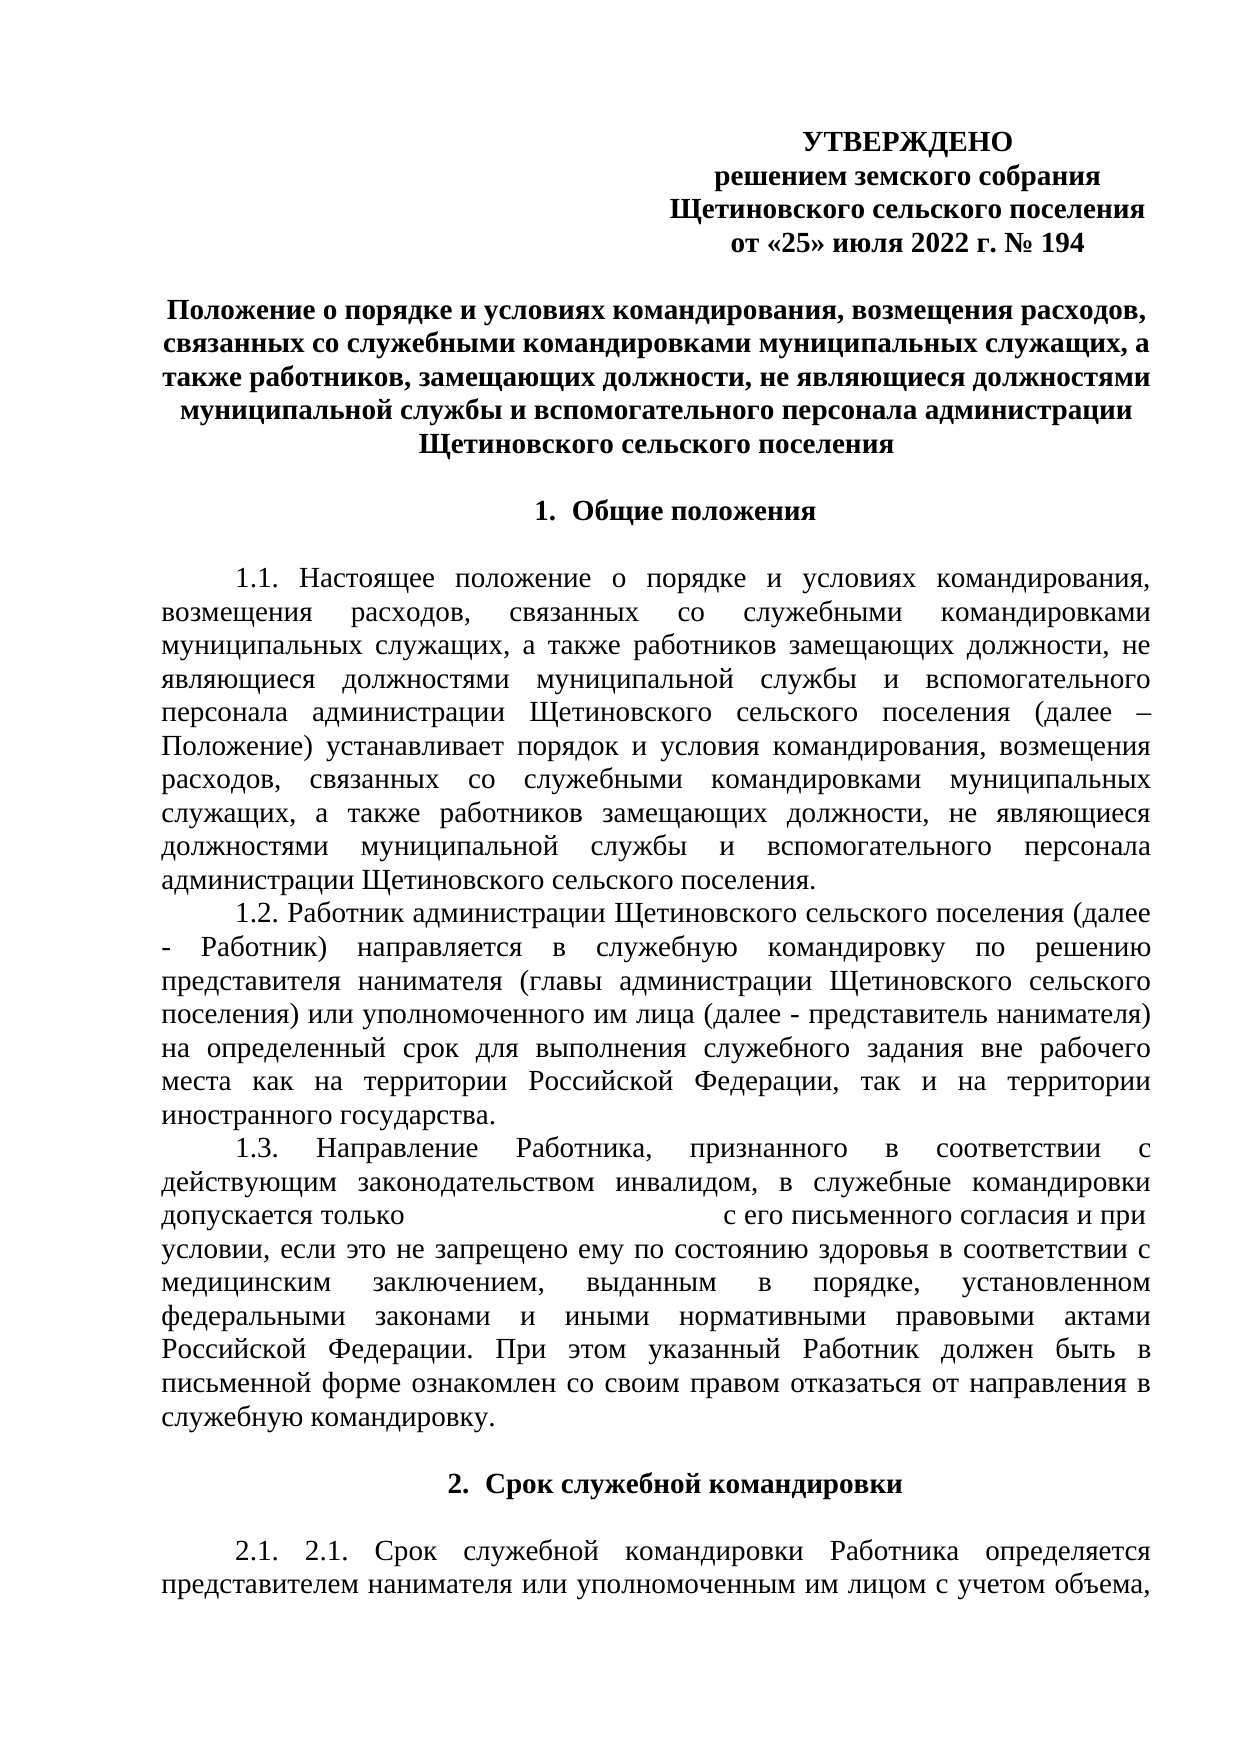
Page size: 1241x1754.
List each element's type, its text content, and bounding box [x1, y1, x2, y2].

text решением земского собрания [634, 158, 1181, 191]
text 1.2. Работник администрации Щетиновского сельского поселения (далее - Работник) направляется в служебную командировку по решению представителя нанимателя (главы администрации Щетиновского сельского поселения) или уполномоченного им лица (далее - представитель нанимателя) на определенный срок для выполнения служебного задания вне рабочего места как на территории Российской Федерации, так и на территории иностранного государства. [161, 896, 1152, 1130]
text УТВЕРЖДЕНО [634, 124, 1181, 158]
text Щетиновского сельского поселения [634, 191, 1181, 225]
list Срок служебной командировки [199, 1466, 1152, 1499]
text Щетиновского сельского поселения [161, 426, 1152, 459]
text 1.1. Настоящее положение о порядке и условиях командирования, возмещения расходов, связанных со служебными командировками муниципальных служащих, а также работников замещающих должности, не являющиеся должностями муниципальной службы и вспомогательного персонала администрации Щетиновского сельского поселения (далее – Положение) устанавливает порядок и условия командирования, возмещения расходов, связанных со служебными командировками муниципальных служащих, а также работников замещающих должности, не являющиеся должностями муниципальной службы и вспомогательного персонала администрации Щетиновского сельского поселения. [161, 560, 1152, 896]
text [161, 1533, 1152, 1600]
text от «25» июля 2022 г. № 194 [634, 225, 1181, 258]
text Положение о порядке и условиях командирования, возмещения расходов, связанных со служебными командировками муниципальных служащих, а также работников, замещающих должности, не являющиеся должностями муниципальной службы и вспомогательного персонала администрации [161, 292, 1152, 426]
list Общие положения [199, 493, 1152, 527]
text 1.3. Направление Работника, признанного в соответствии с действующим законодательством инвалидом, в служебные командировки допускается только с его письменного согласия и при условии, если это не запрещено ему по состоянию здоровья в соответствии с медицинским заключением, выданным в порядке, установленном федеральными законами и иными нормативными правовыми актами Российской Федерации. При этом указанный Работник должен быть в письменной форме ознакомлен со своим правом отказаться от направления в служебную командировку. [161, 1130, 1152, 1432]
